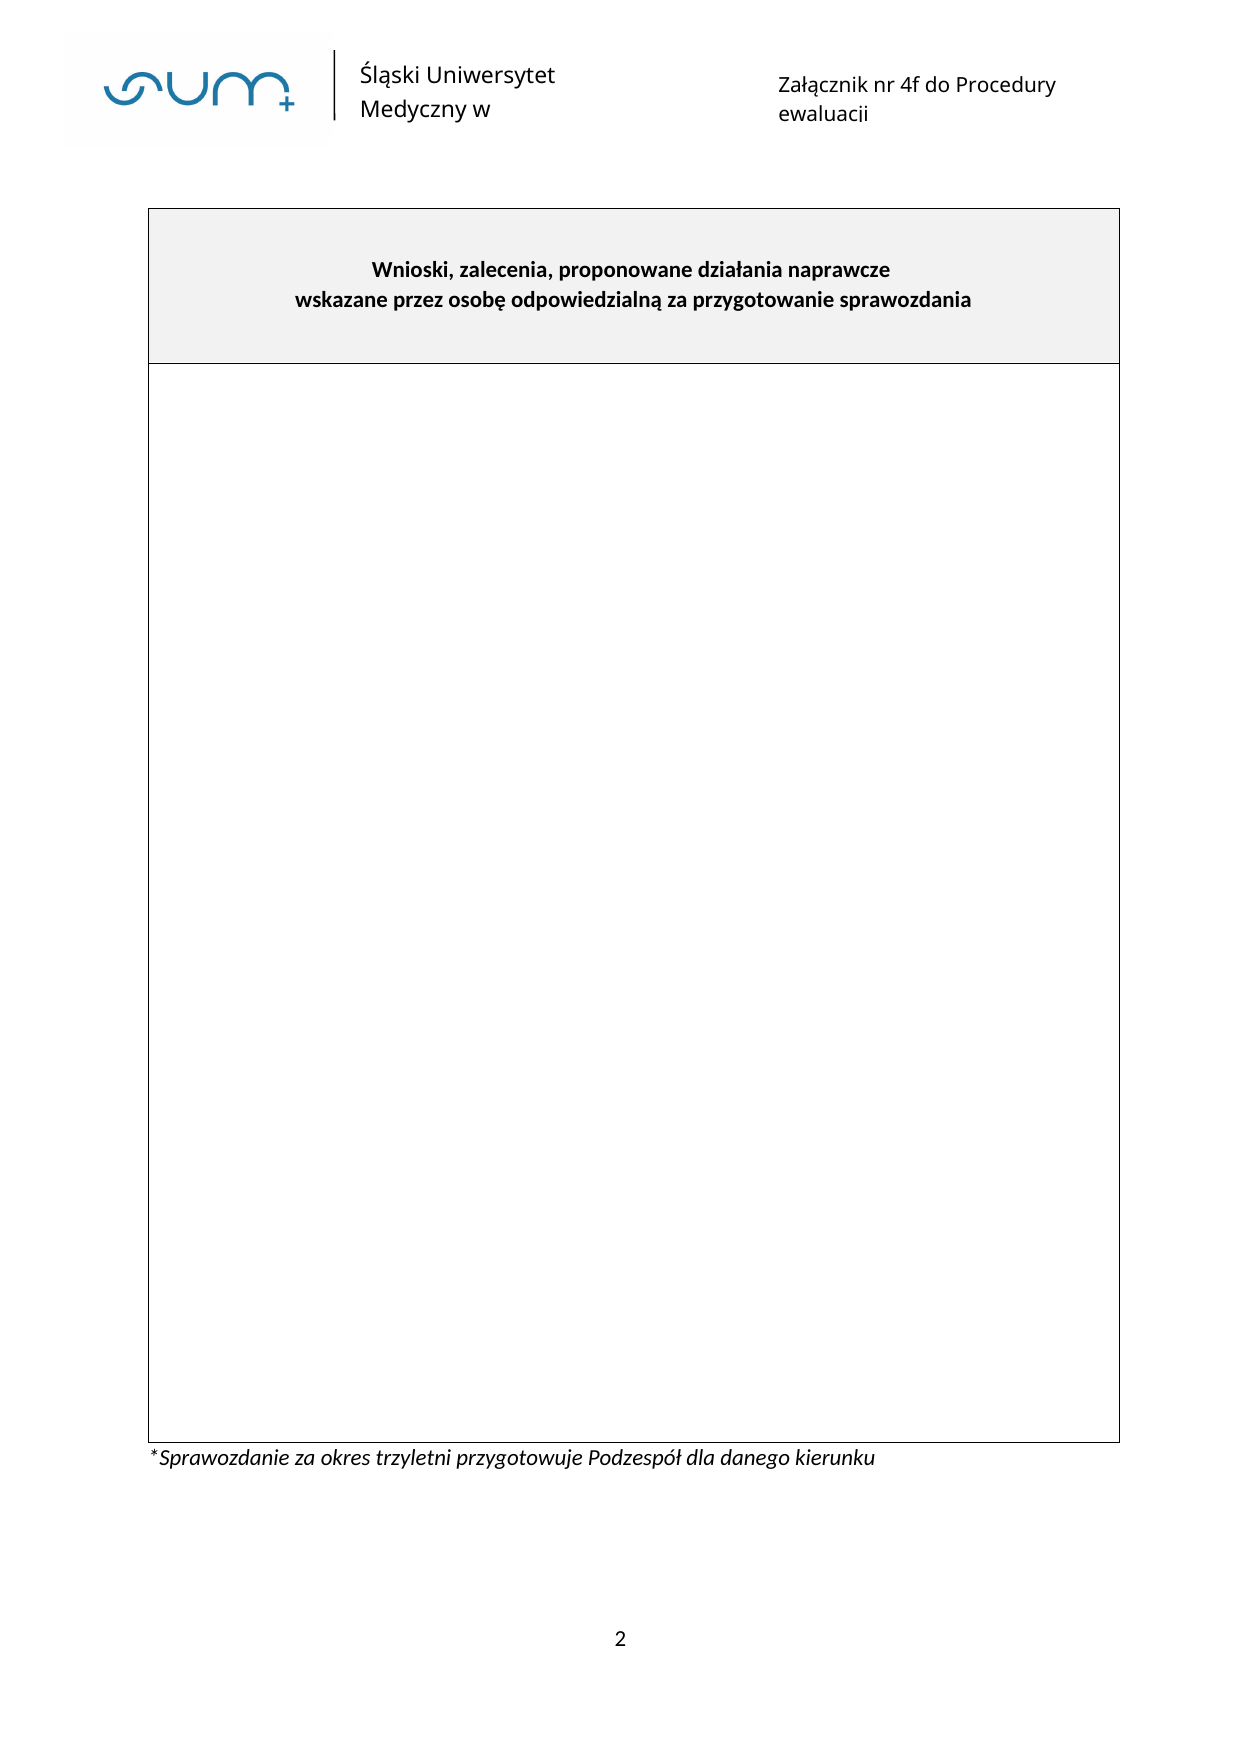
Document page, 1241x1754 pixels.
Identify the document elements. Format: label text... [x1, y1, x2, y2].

table_cell [149, 364, 1119, 1442]
table_header Wnioski, zalecenia, proponowane działania naprawcze wskazane przez osobę odpowiedzialną za przygotowanie sprawozdania [149, 209, 1119, 362]
text *Sprawozdanie za okres trzyletni przygotowuje Podzespół dla danego kierunku [148, 1443, 1093, 1471]
picture [63, 31, 334, 146]
